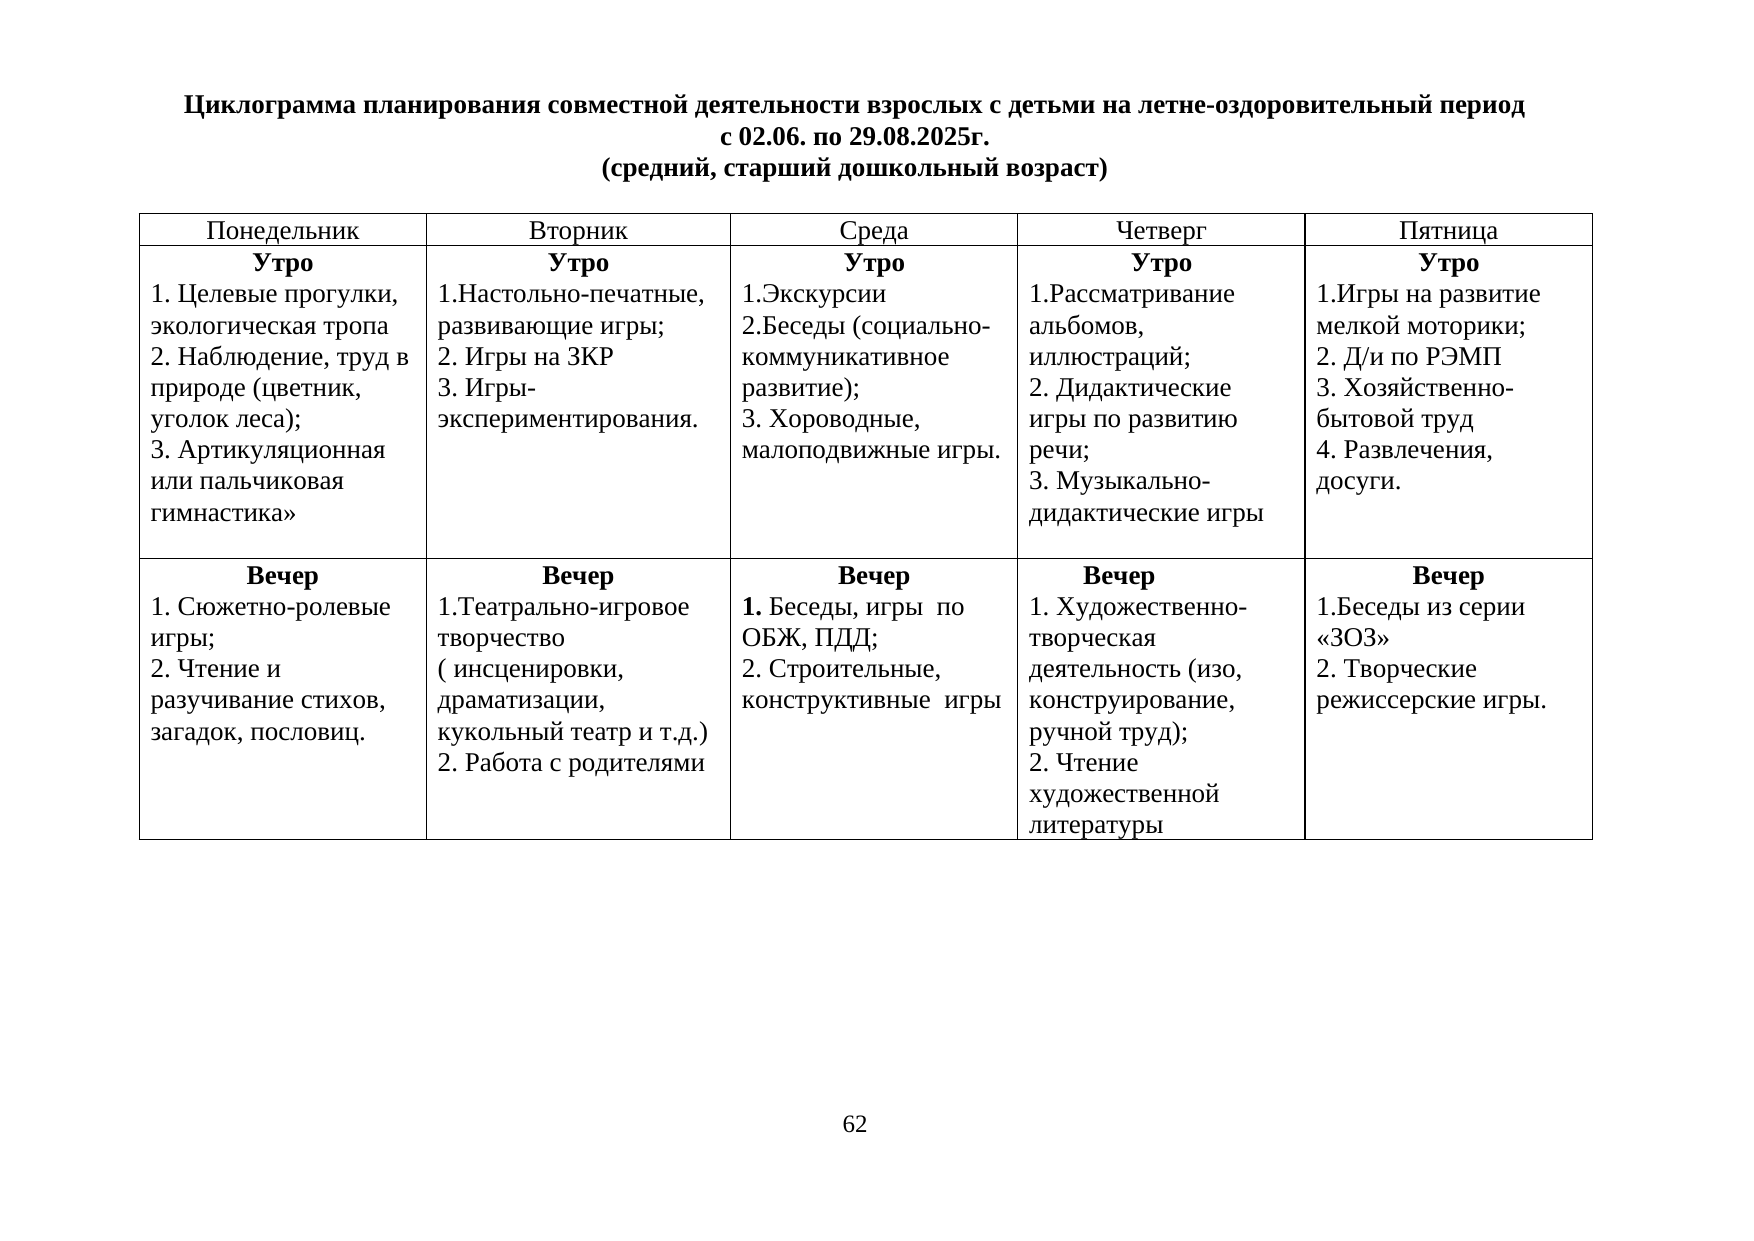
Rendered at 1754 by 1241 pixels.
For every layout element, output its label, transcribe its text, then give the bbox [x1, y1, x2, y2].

table_header Четверг [1018, 214, 1304, 245]
table_cell Вечер 1. Беседы, игры по ОБЖ, ПДД; 2. Строительные, конструктивные игры [731, 559, 1017, 839]
table_cell Утро 1.Экскурсии 2.Беседы (социально-коммуникативное развитие); 3. Хороводные, малоподвижные игры. [731, 246, 1017, 558]
table_cell Вечер 1. Сюжетно-ролевые игры; 2. Чтение и разучивание стихов, загадок, пословиц. [140, 559, 426, 839]
table_cell Утро 1.Рассматривание альбомов, иллюстраций; 2. Дидактические игры по развитию речи; 3. Музыкально-дидактические игры [1018, 246, 1304, 558]
table_cell Вечер 1.Беседы из серии «ЗОЗ» 2. Творческие режиссерские игры. [1306, 559, 1592, 839]
table_cell Вечер 1.Театрально-игровое творчество ( инсценировки, драматизации, кукольный театр и т.д.) 2. Работа с родителями [427, 559, 730, 839]
table_header Понедельник [140, 214, 426, 245]
table_cell Утро 1.Настольно-печатные, развивающие игры; 2. Игры на ЗКР 3. Игры-экспериментирования. [427, 246, 730, 558]
table_header Среда [731, 214, 1017, 245]
table_header Пятница [1306, 214, 1592, 245]
table_cell Утро 1. Целевые прогулки, экологическая тропа 2. Наблюдение, труд в природе (цветник, уголок леса); 3. Артикуляционная или пальчиковая гимнастика» [140, 246, 426, 558]
text с 02.06. по 29.08.2025г. [59, 120, 1651, 151]
table_cell Вечер 1. Художественно-творческая деятельность (изо, конструирование, ручной труд); 2. Чтение художественной литературы [1018, 559, 1304, 839]
text Циклограмма планирования совместной деятельности взрослых с детьми на летне-оздоровительный период [59, 89, 1651, 120]
table_cell Утро 1.Игры на развитие мелкой моторики; 2. Д/и по РЭМП 3. Хозяйственно-бытовой труд 4. Развлечения, досуги. [1306, 246, 1592, 558]
text (средний, старший дошкольный возраст) [59, 151, 1651, 182]
table_header Вторник [427, 214, 730, 245]
